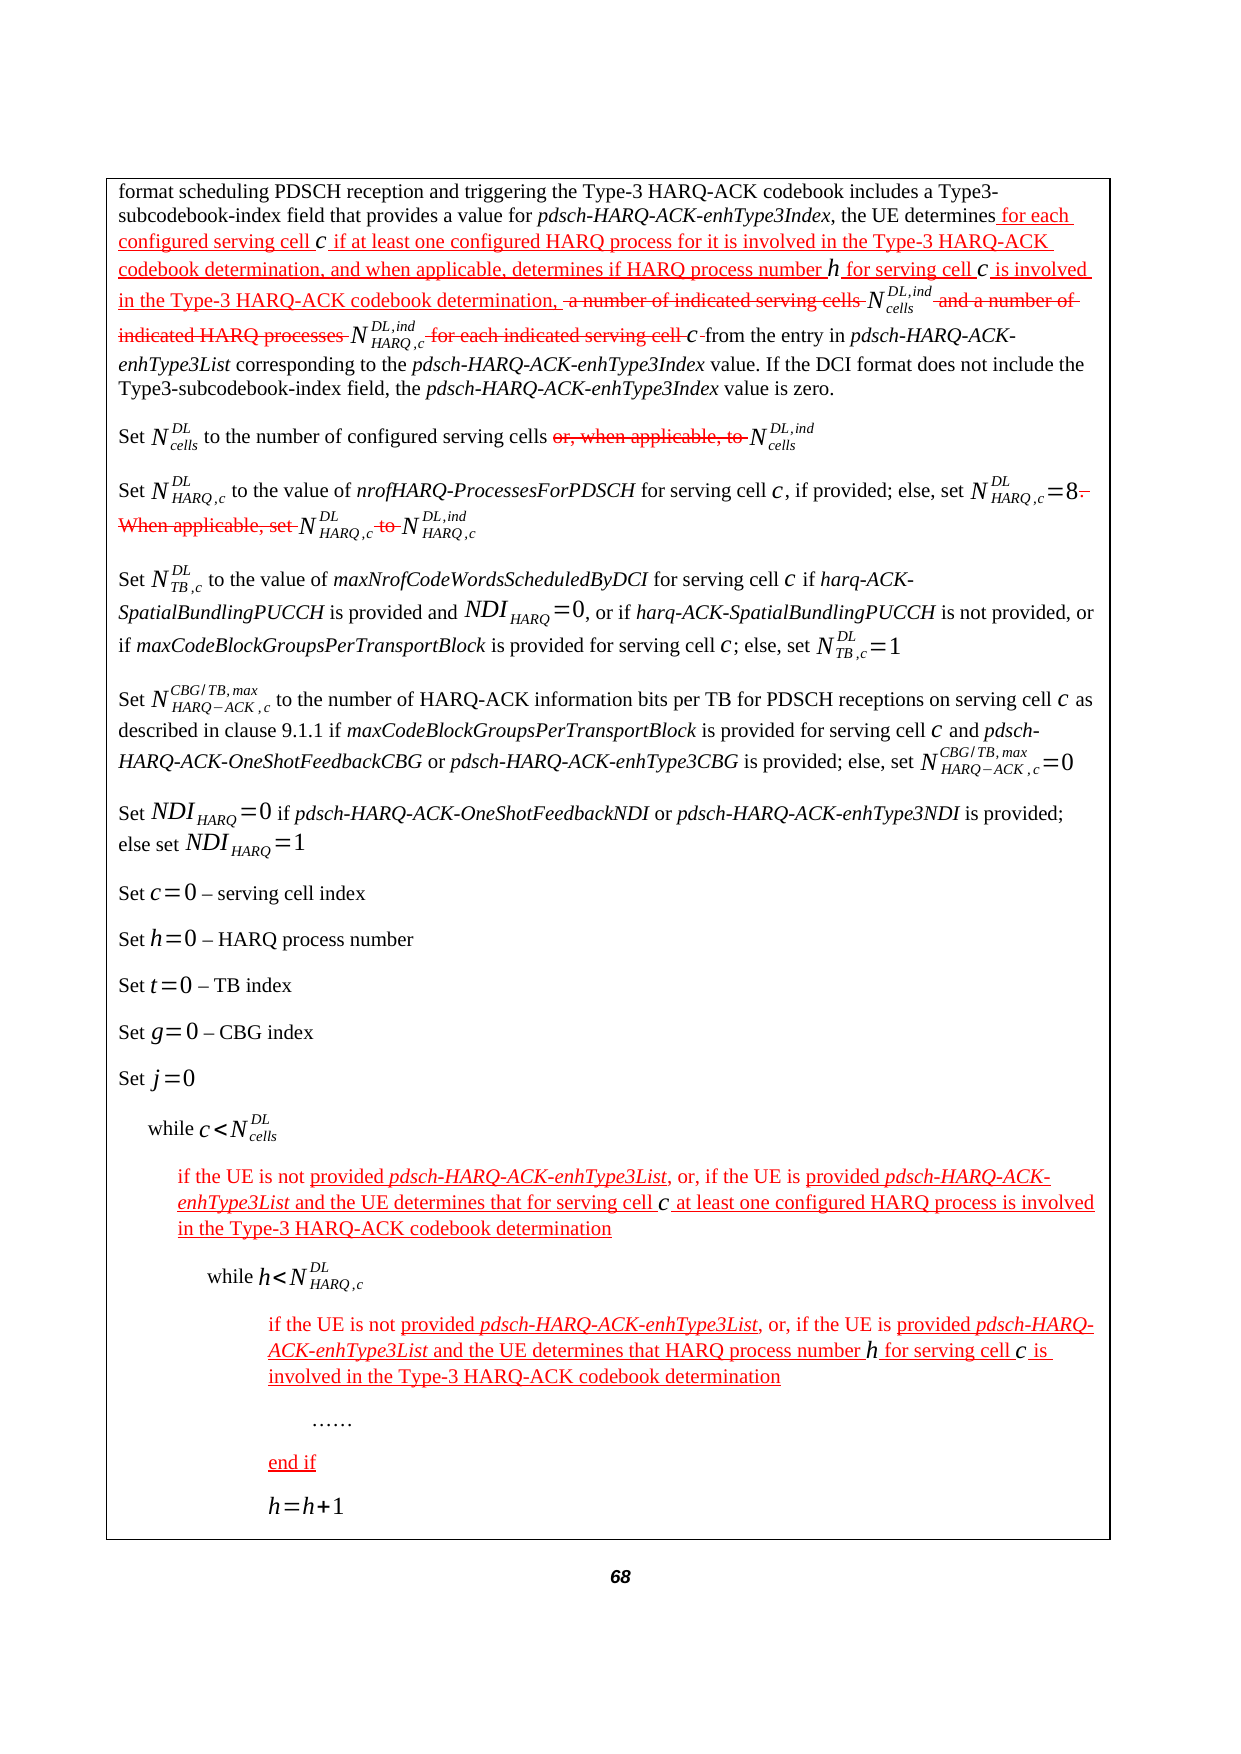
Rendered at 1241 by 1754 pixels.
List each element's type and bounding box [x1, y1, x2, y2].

table_header [107, 179, 1109, 1539]
